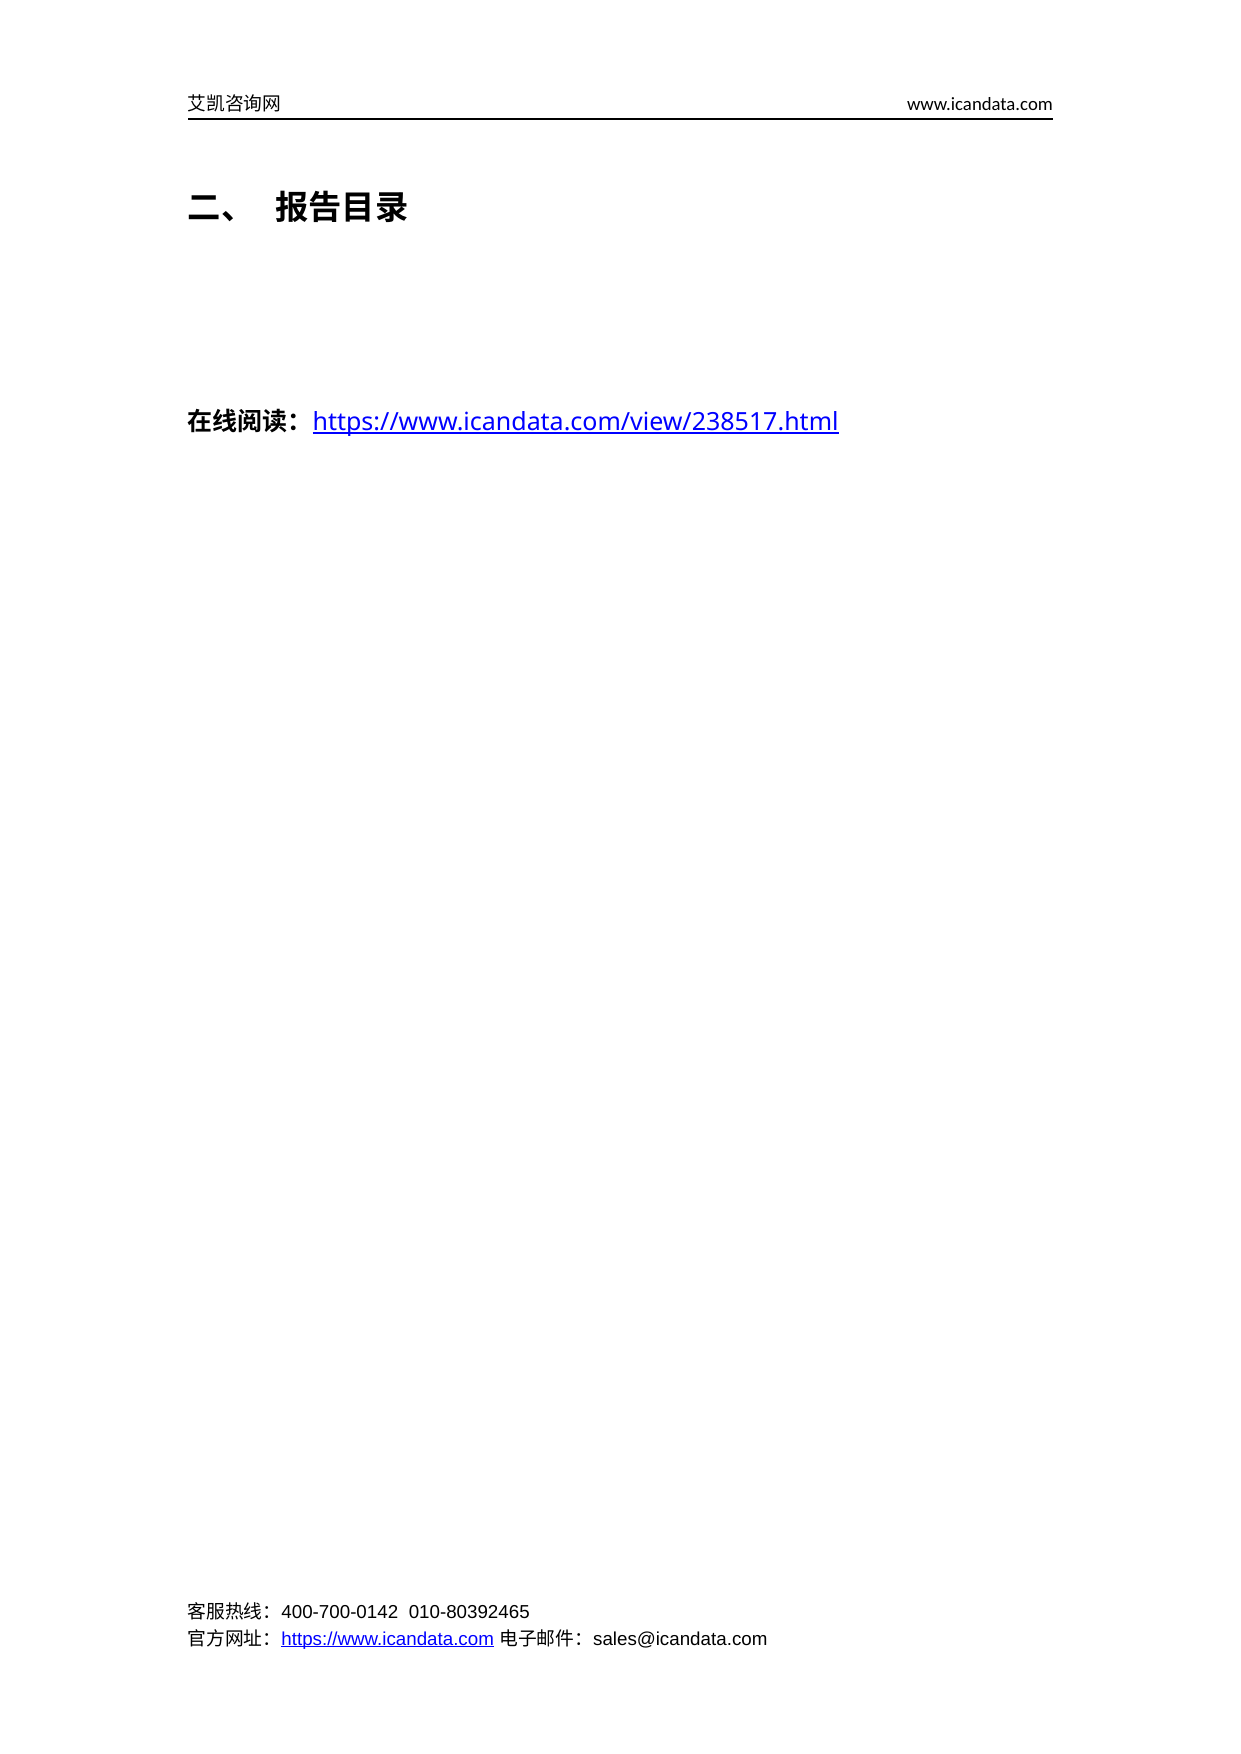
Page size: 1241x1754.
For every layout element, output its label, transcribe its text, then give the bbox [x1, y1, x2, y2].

subtitle 报告目录 [187, 172, 1053, 237]
text 在线阅读：https://www.icandata.com/view/238517.html [187, 387, 1053, 452]
